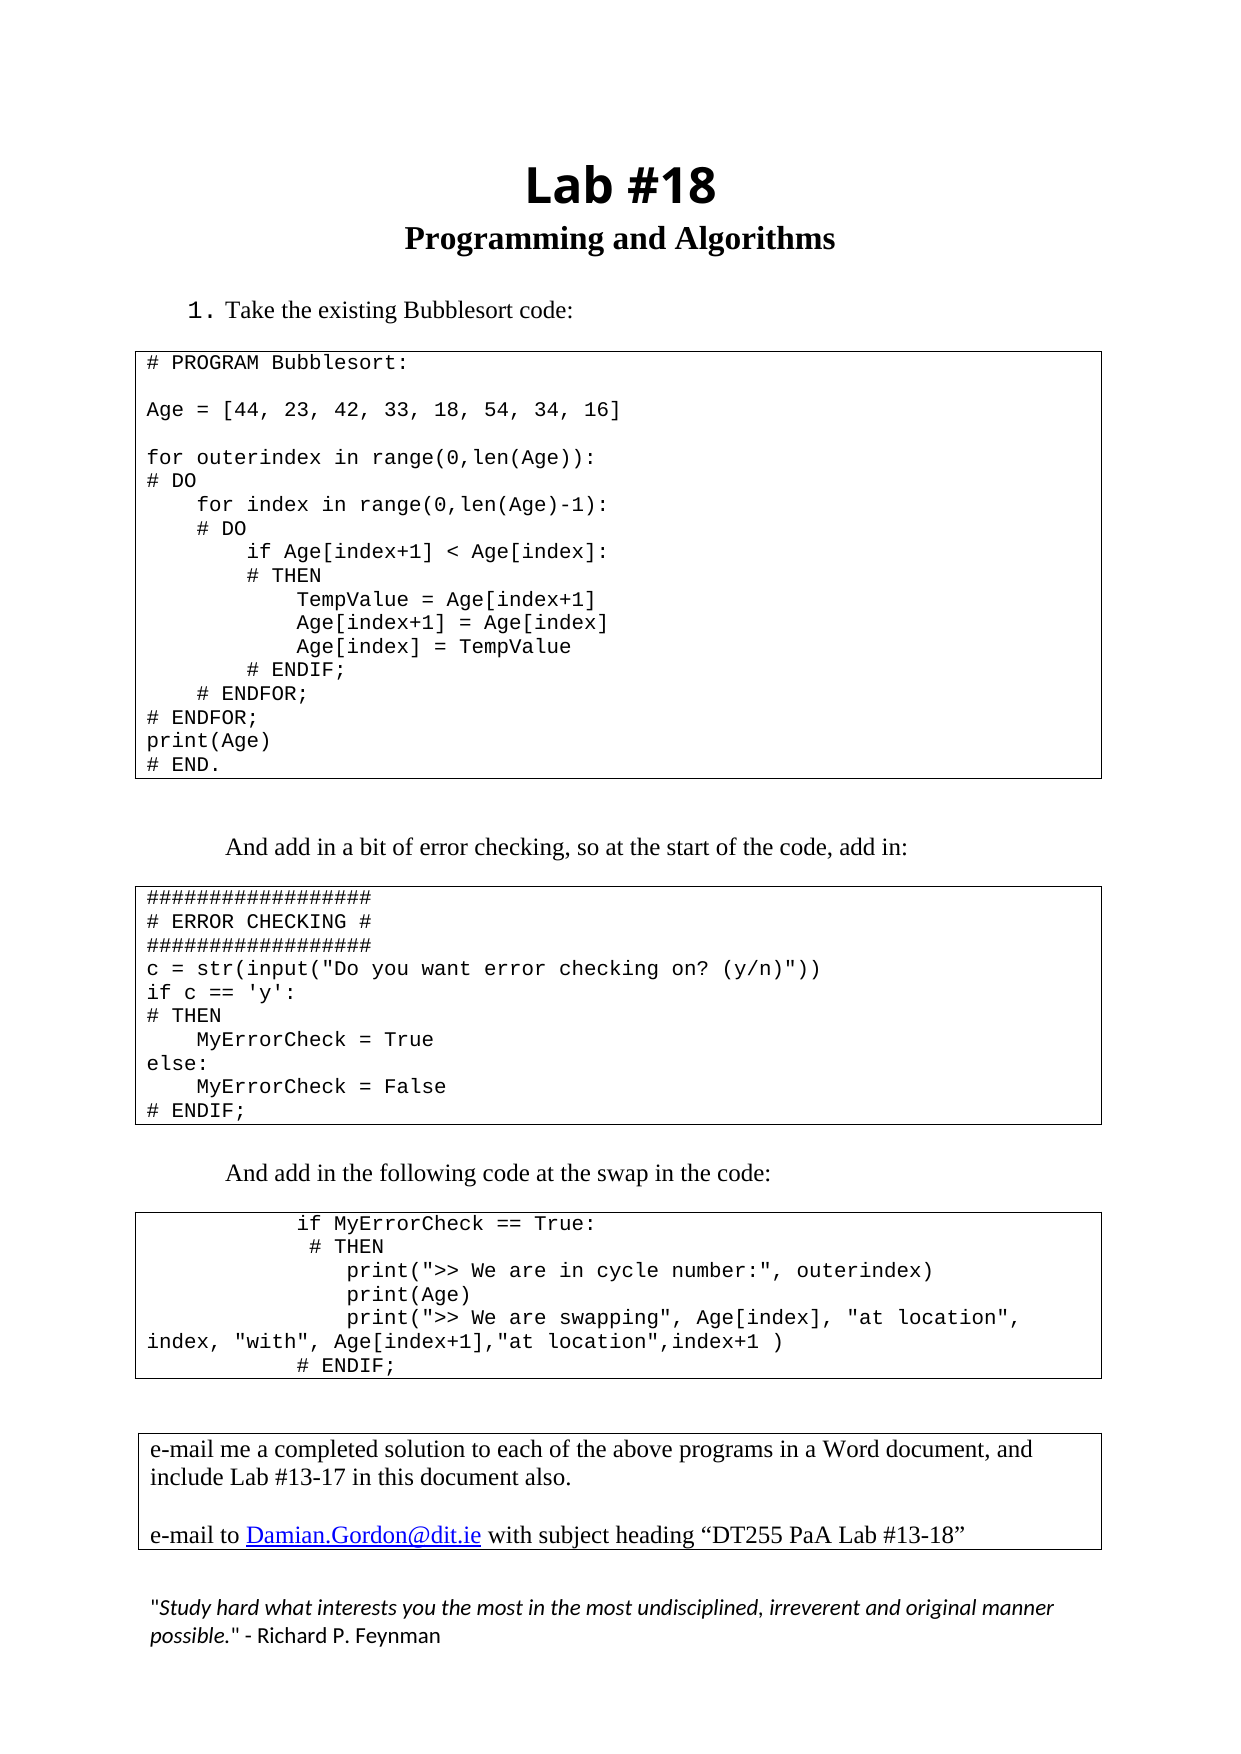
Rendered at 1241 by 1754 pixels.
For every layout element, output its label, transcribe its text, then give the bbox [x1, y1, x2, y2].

table_header if MyErrorCheck == True: # THEN print(">> We are in cycle number:", outerindex) print(Age) print(">> We are swapping", Age[index], "at location", index, "with", Age[index+1],"at location",index+1 ) # ENDIF; [136, 1213, 1101, 1378]
list Take the existing Bubblesort code: [187, 295, 1090, 326]
list And add in the following code at the swap in the code: [225, 1158, 1090, 1187]
table_header ################## # ERROR CHECKING # ################## c = str(input("Do you want error checking on? (y/n)")) if c == 'y': # THEN MyErrorCheck = True else: MyErrorCheck = False # ENDIF; [136, 887, 1101, 1124]
title Lab #18 [150, 150, 1090, 218]
text And add in a bit of error checking, so at the start of the code, add in: [150, 832, 1090, 861]
table_header # PROGRAM Bubblesort: Age = [44, 23, 42, 33, 18, 54, 34, 16] for outerindex in range(0,len(Age)): # DO for index in range(0,len(Age)-1): # DO if Age[index+1] < Age[index]: # THEN TempValue = Age[index+1] Age[index+1] = Age[index] Age[index] = TempValue # ENDIF; # ENDFOR; # ENDFOR; print(Age) # END. [136, 352, 1101, 778]
table_header e-mail me a completed solution to each of the above programs in a Word document, and include Lab #13-17 in this document also. e-mail to Damian.Gordon@dit.ie with subject heading “DT255 PaA Lab #13-18” [139, 1434, 1101, 1549]
subtitle Programming and Algorithms [150, 218, 1090, 256]
